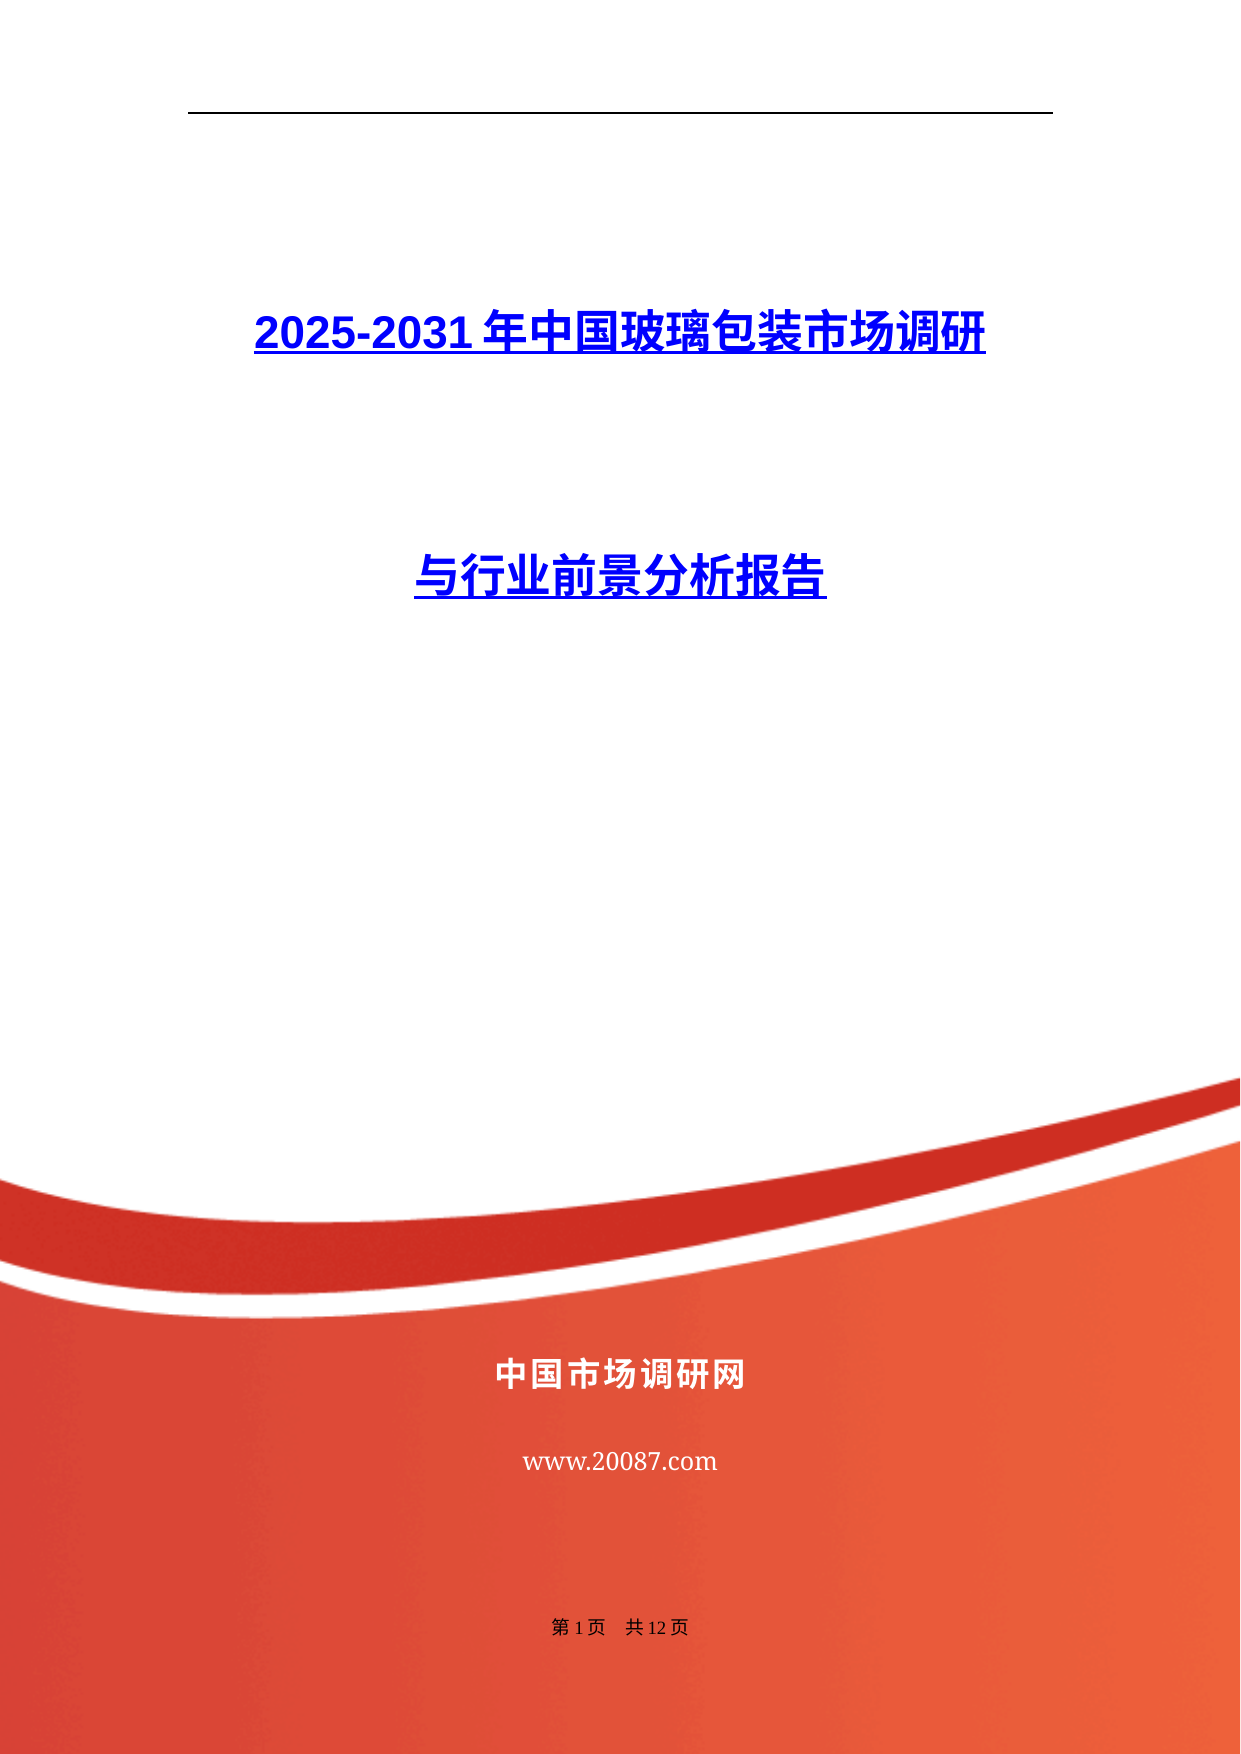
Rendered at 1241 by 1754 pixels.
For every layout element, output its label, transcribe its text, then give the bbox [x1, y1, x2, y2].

subtitle 中国市场调研网 [187, 1339, 1053, 1404]
table_header 2025-2031年中国玻璃包装市场调研与行业前景分析报告 [188, 207, 1053, 773]
text www.20087.com [187, 1428, 1053, 1493]
picture [0, 1006, 1241, 1754]
